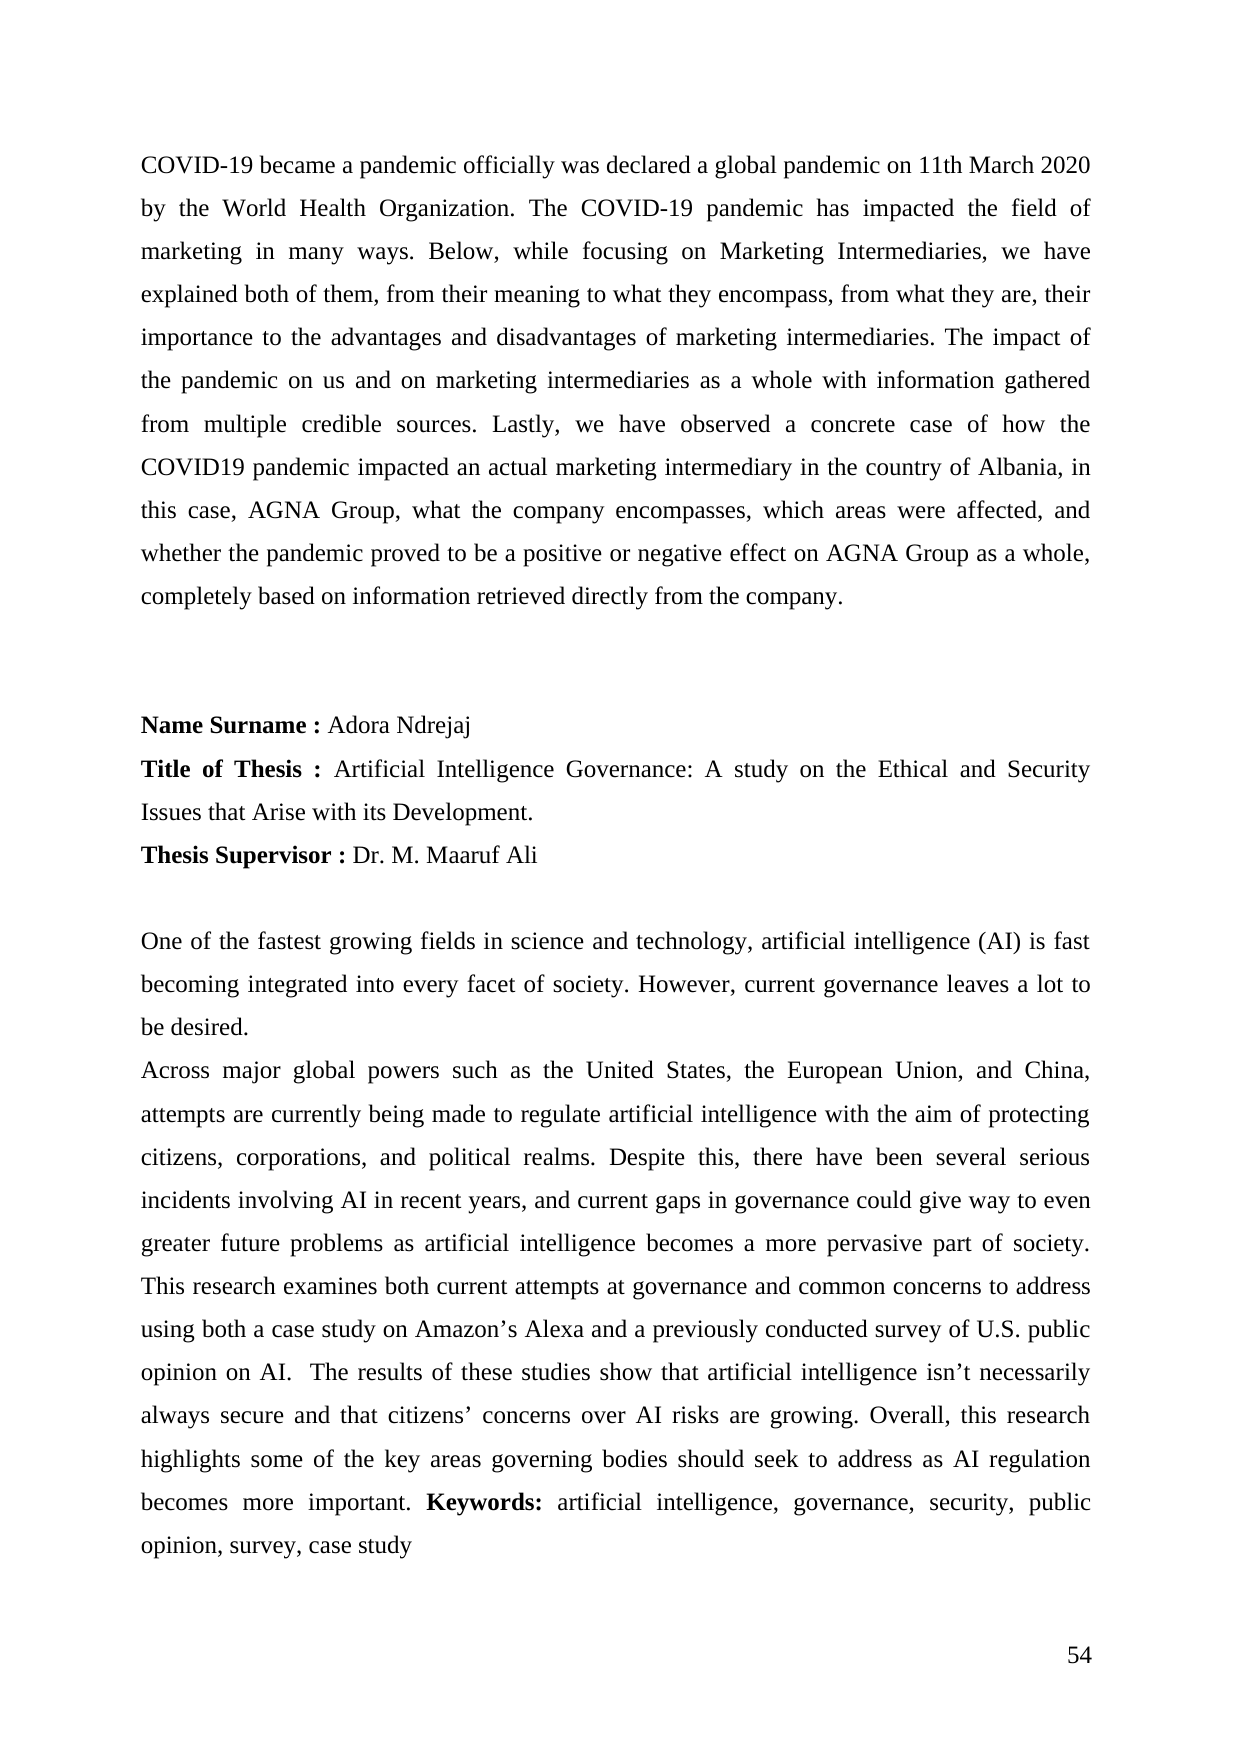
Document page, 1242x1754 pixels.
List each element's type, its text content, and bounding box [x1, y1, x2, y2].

text Name Surname : Adora Ndrejaj [141, 711, 1092, 739]
text COVID-19 became a pandemic officially was declared a global pandemic on 11th March 2020 by the World Health Organization. The COVID-19 pandemic has impacted the field of marketing in many ways. Below, while focusing on Marketing Intermediaries, we have explained both of them, from their meaning to what they encompass, from what they are, their importance to the advantages and disadvantages of marketing intermediaries. The impact of the pandemic on us and on marketing intermediaries as a whole with information gathered from multiple credible sources. Lastly, we have observed a concrete case of how the COVID19 pandemic impacted an actual marketing intermediary in the country of Albania, in this case, AGNA Group, what the company encompasses, which areas were affected, and whether the pandemic proved to be a positive or negative effect on AGNA Group as a whole, completely based on information retrieved directly from the company. [141, 150, 1092, 610]
text One of the fastest growing fields in science and technology, artificial intelligence (AI) is fast becoming integrated into every facet of society. However, current governance leaves a lot to be desired. [141, 926, 1092, 1041]
text Across major global powers such as the United States, the European Union, and China, attempts are currently being made to regulate artificial intelligence with the aim of protecting citizens, corporations, and political realms. Despite this, there have been several serious incidents involving AI in recent years, and current gaps in governance could give way to even greater future problems as artificial intelligence becomes a more pervasive part of society. This research examines both current attempts at governance and common concerns to address using both a case study on Amazon’s Alexa and a previously conducted survey of U.S. public opinion on AI. The results of these studies show that artificial intelligence isn’t necessarily always secure and that citizens’ concerns over AI risks are growing. Overall, this research highlights some of the key areas governing bodies should seek to address as AI regulation becomes more important. Keywords: artificial intelligence, governance, security, public opinion, survey, case study [141, 1056, 1092, 1559]
text Thesis Supervisor : Dr. M. Maaruf Ali [141, 840, 1092, 869]
text Title of Thesis : Artificial Intelligence Governance: A study on the Ethical and Security Issues that Arise with its Development. [141, 754, 1092, 826]
